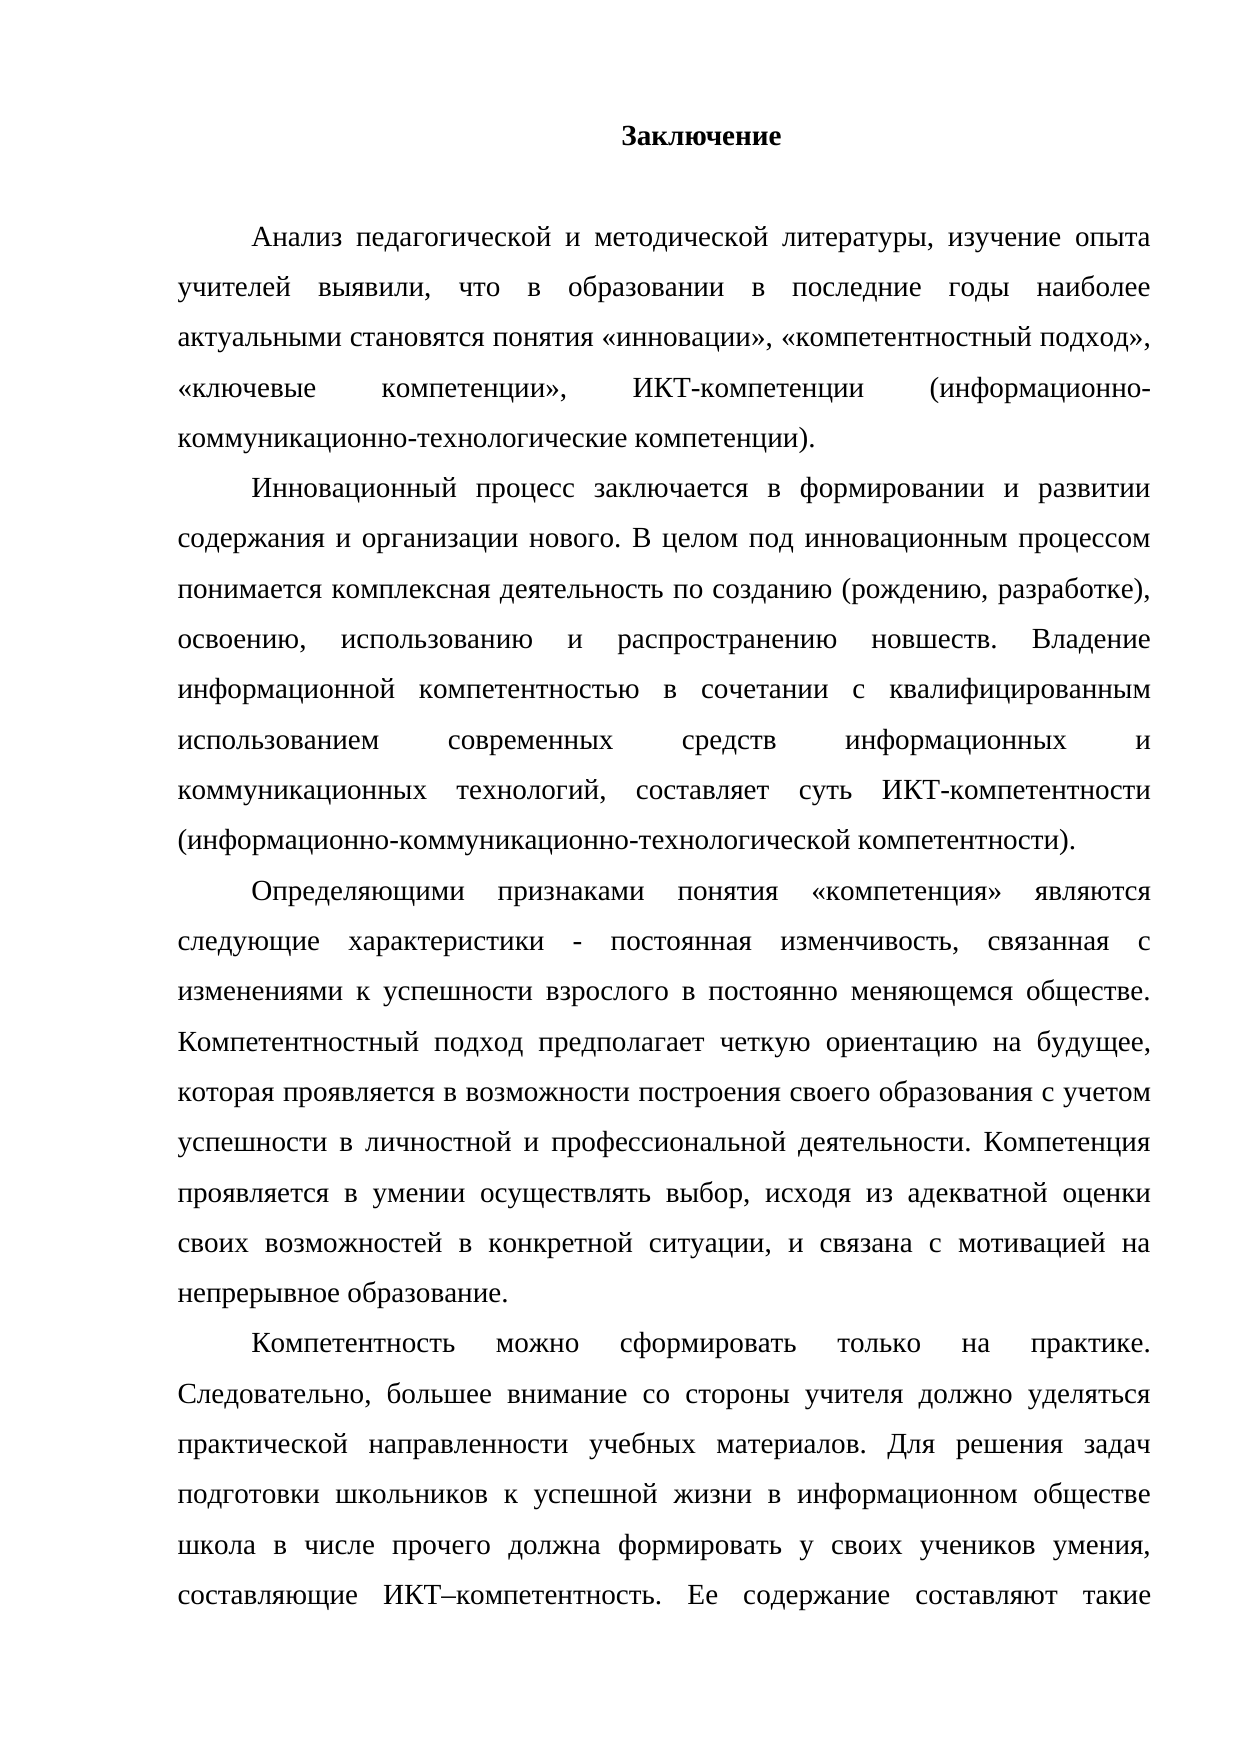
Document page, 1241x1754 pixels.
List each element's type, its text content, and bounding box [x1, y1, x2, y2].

text Инновационный процесс заключается в формировании и развитии содержания и организации нового. В целом под инновационным процессом понимается комплексная деятельность по созданию (рождению, разработке), освоению, использованию и распространению новшеств. Владение информационной компетентностью в сочетании с квалифицированным использованием современных средств информационных и коммуникационных технологий, составляет суть ИКТ-компетентности (информационно-коммуникационно-технологической компетентности). [177, 470, 1152, 856]
text Определяющими признаками понятия «компетенция» являются следующие характеристики - постоянная изменчивость, связанная с изменениями к успешности взрослого в постоянно меняющемся обществе. Компетентностный подход предполагает четкую ориентацию на будущее, которая проявляется в возможности построения своего образования с учетом успешности в личностной и профессиональной деятельности. Компетенция проявляется в умении осуществлять выбор, исходя из адекватной оценки своих возможностей в конкретной ситуации, и связана с мотивацией на непрерывное образование. [177, 873, 1152, 1309]
subtitle Заключение [177, 118, 1152, 152]
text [177, 1326, 1152, 1611]
text Анализ педагогической и методической литературы, изучение опыта учителей выявили, что в образовании в последние годы наиболее актуальными становятся понятия «инновации», «компетентностный подход», «ключевые компетенции», ИКТ-компетенции (информационно-коммуникационно-технологические компетенции). [177, 219, 1152, 453]
